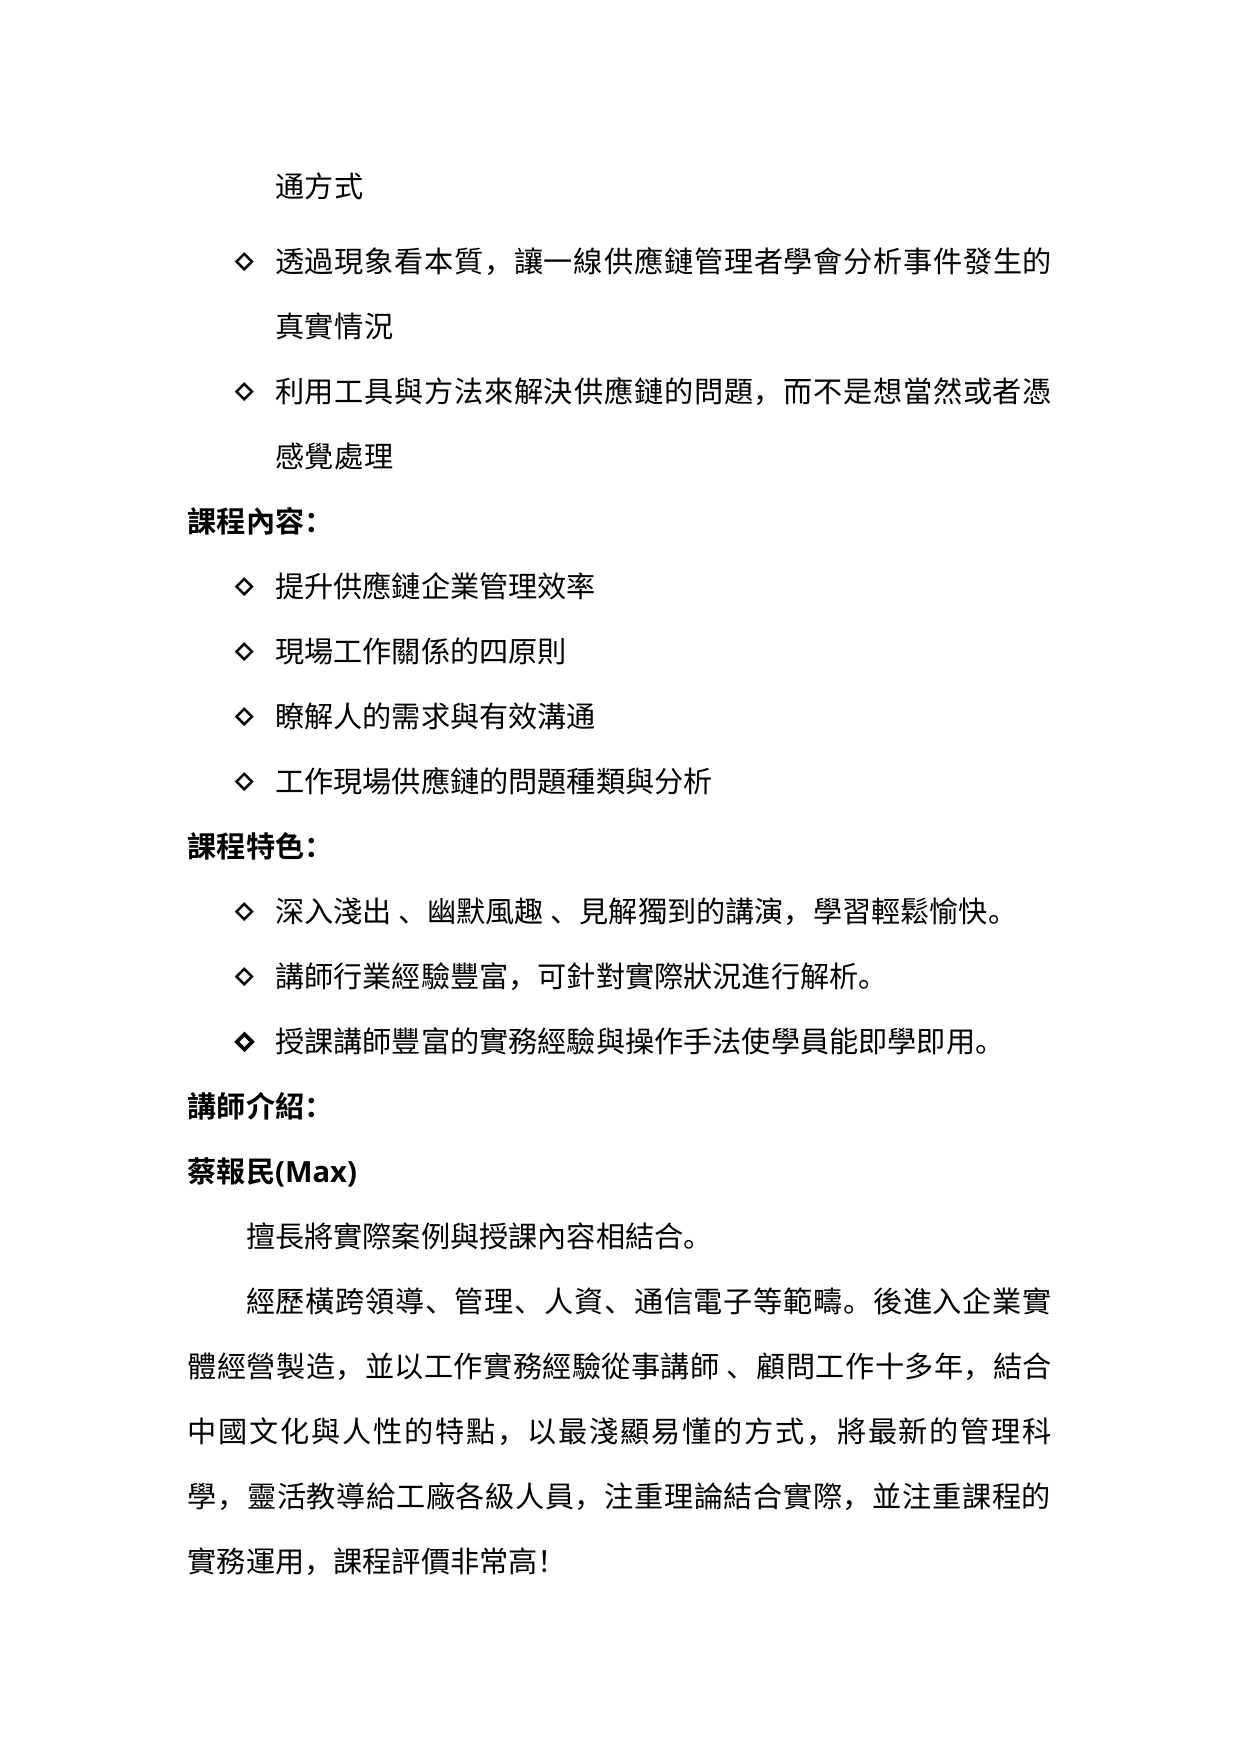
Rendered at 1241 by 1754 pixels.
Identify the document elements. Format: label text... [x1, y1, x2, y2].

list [231, 162, 1053, 227]
text 講師介紹： [187, 1072, 1053, 1137]
list 工作現場供應鏈的問題種類與分析 [231, 747, 1053, 812]
list 現場工作關係的四原則 [231, 617, 1053, 682]
text 蔡報民(Max) [187, 1137, 1053, 1202]
list 瞭解人的需求與有效溝通 [231, 682, 1053, 747]
text 課程特色： [187, 812, 1053, 877]
list 提升供應鏈企業管理效率 [231, 552, 1053, 617]
text 擅長將實際案例與授課內容相結合。 [187, 1202, 1053, 1267]
text 課程內容： [187, 487, 1053, 552]
list 深入淺出 、幽默風趣 、見解獨到的講演，學習輕鬆愉快。 [231, 877, 1053, 942]
text 經歷橫跨領導、管理、人資、通信電子等範疇。後進入企業實體經營製造，並以工作實務經驗從事講師 、顧問工作十多年，結合中國文化與人性的特點，以最淺顯易懂的方式，將最新的管理科學，靈活教導給工廠各級人員，注重理論結合實際，並注重課程的實務運用，課程評價非常高！ [187, 1267, 1053, 1592]
list 講師行業經驗豐富，可針對實際狀況進行解析。 [231, 942, 1053, 1007]
list 利用工具與方法來解決供應鏈的問題，而不是想當然或者憑感覺處理 [231, 357, 1053, 487]
list 授課講師豐富的實務經驗與操作手法使學員能即學即用。 [231, 1007, 1053, 1072]
list 透過現象看本質，讓一線供應鏈管理者學會分析事件發生的真實情況 [231, 227, 1053, 357]
